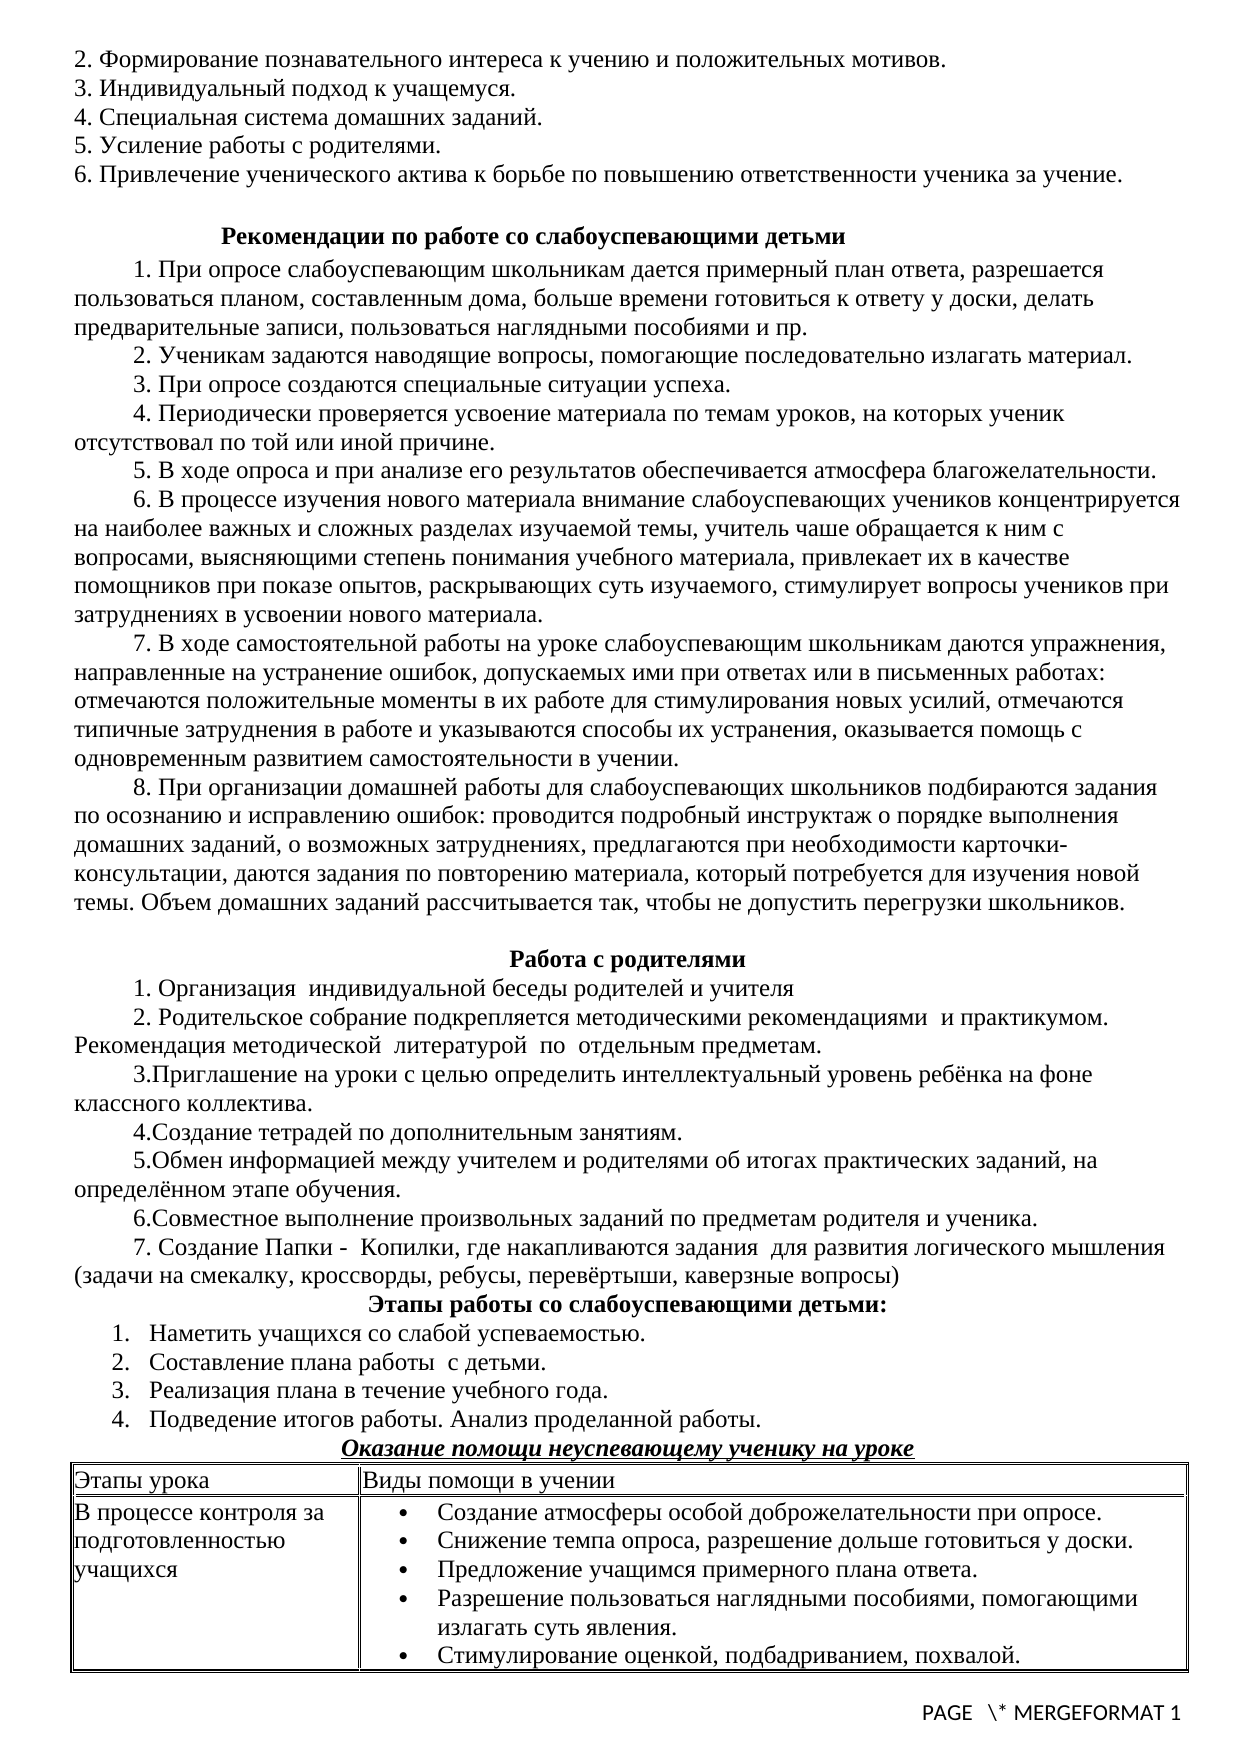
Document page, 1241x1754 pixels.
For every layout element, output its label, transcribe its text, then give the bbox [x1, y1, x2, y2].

text Работа с родителями [74, 944, 1181, 973]
text Рекомендации по работе со слабоуспевающими детьми [74, 221, 1181, 250]
text 3.Приглашение на уроки с целью определить интеллектуальный уровень ребёнка на фоне классного коллектива. [74, 1059, 1181, 1117]
text 2. Формирование познавательного интереса к учению и положительных мотивов. [74, 44, 1181, 73]
text 6.Совместное выполнение произвольных заданий по предметам родителя и ученика. [74, 1203, 1181, 1232]
text Оказание помощи неуспевающему ученику на уроке [74, 1433, 1181, 1462]
text 3. При опросе создаются специальные ситуации успеха. [74, 369, 1181, 398]
text 5.Обмен информацией между учителем и родителями об итогах практических заданий, на определённом этапе обучения. [74, 1145, 1181, 1203]
list Составление плана работы с детьми. [111, 1347, 1181, 1375]
text 7. Создание Папки - Копилки, где накапливаются задания для развития логического мышления (задачи на смекалку, кроссворды, ребусы, перевёртыши, каверзные вопросы) [74, 1232, 1181, 1289]
list Подведение итогов работы. Анализ проделанной работы. [111, 1404, 1181, 1433]
text 6. Привлечение ученического актива к борьбе по повышению ответственности ученика за учение. [74, 159, 1181, 188]
text 8. При организации домашней работы для слабоуспевающих школьников подбираются задания по осознанию и исправлению ошибок: проводится подробный инструктаж о порядке выполнения домашних заданий, о возможных затруднениях, предлагаются при необходимости карточки-консультации, даются задания по повторению материала, который потребуется для изучения новой темы. Объем домашних заданий рассчитывается так, чтобы не допустить перегрузки школьников. [74, 772, 1181, 915]
list Реализация плана в течение учебного года. [111, 1375, 1181, 1404]
text 6. В процессе изучения нового материала внимание слабоуспевающих учеников концентрируется на наиболее важных и сложных разделах изучаемой темы, учитель чаше обращается к ним с вопросами, выясняющими степень понимания учебного материала, привлекает их в качестве помощников при показе опытов, раскрывающих суть изучаемого, стимулирует вопросы учеников при затруднениях в усвоении нового материала. [74, 484, 1181, 628]
table_header Этапы урока [74, 1465, 360, 1494]
text 2. Ученикам задаются наводящие вопросы, помогающие последовательно излагать материал. [74, 340, 1181, 369]
text 3. Индивидуальный подход к учащемуся. [74, 73, 1181, 102]
text 4.Создание тетрадей по дополнительным занятиям. [74, 1117, 1181, 1145]
text 1. Организация индивидуальной беседы родителей и учителя [74, 973, 1181, 1002]
table_cell В процессе контроля за подготовленностью учащихся [72, 1494, 360, 1669]
table_cell Создание атмосферы особой доброжелательности при опросе. Снижение темпа опроса, разрешение дольше готовиться у доски. Предложение учащимся примерного плана ответа. Разрешение пользоваться наглядными пособиями, помогающими излагать суть явления. Стимулирование оценкой, подбадриванием, похвалой. [360, 1494, 1187, 1669]
text 7. В ходе самостоятельной работы на уроке слабоуспевающим школьникам даются упражнения, направленные на устранение ошибок, допускаемых ими при ответах или в письменных работах: отмечаются положительные моменты в их работе для стимулирования новых усилий, отмечаются типичные затруднения в работе и указываются способы их устранения, оказывается помощь с одновременным развитием самостоятельности в учении. [74, 628, 1181, 772]
text Этапы работы со слабоуспевающими детьми: [74, 1289, 1181, 1318]
table_header Виды помощи в учении [360, 1465, 1186, 1494]
text 5. Усиление работы с родителями. [74, 131, 1181, 159]
list Наметить учащихся со слабой успеваемостью. [111, 1318, 1181, 1347]
text 5. В ходе опроса и при анализе его результатов обеспечивается атмосфера благожелательности. [74, 455, 1181, 484]
text 2. Родительское собрание подкрепляется методическими рекомендациями и практикумом. Рекомендация методической литературой по отдельным предметам. [74, 1002, 1181, 1059]
text 1. При опросе слабоуспевающим школьникам дается примерный план ответа, разрешается пользоваться планом, составленным дома, больше времени готовиться к ответу у доски, делать предварительные записи, пользоваться наглядными пособиями и пр. [74, 254, 1181, 340]
text 4. Специальная система домашних заданий. [74, 102, 1181, 131]
text 4. Периодически проверяется усвоение материала по темам уроков, на которых ученик отсутствовал по той или иной причине. [74, 398, 1181, 455]
